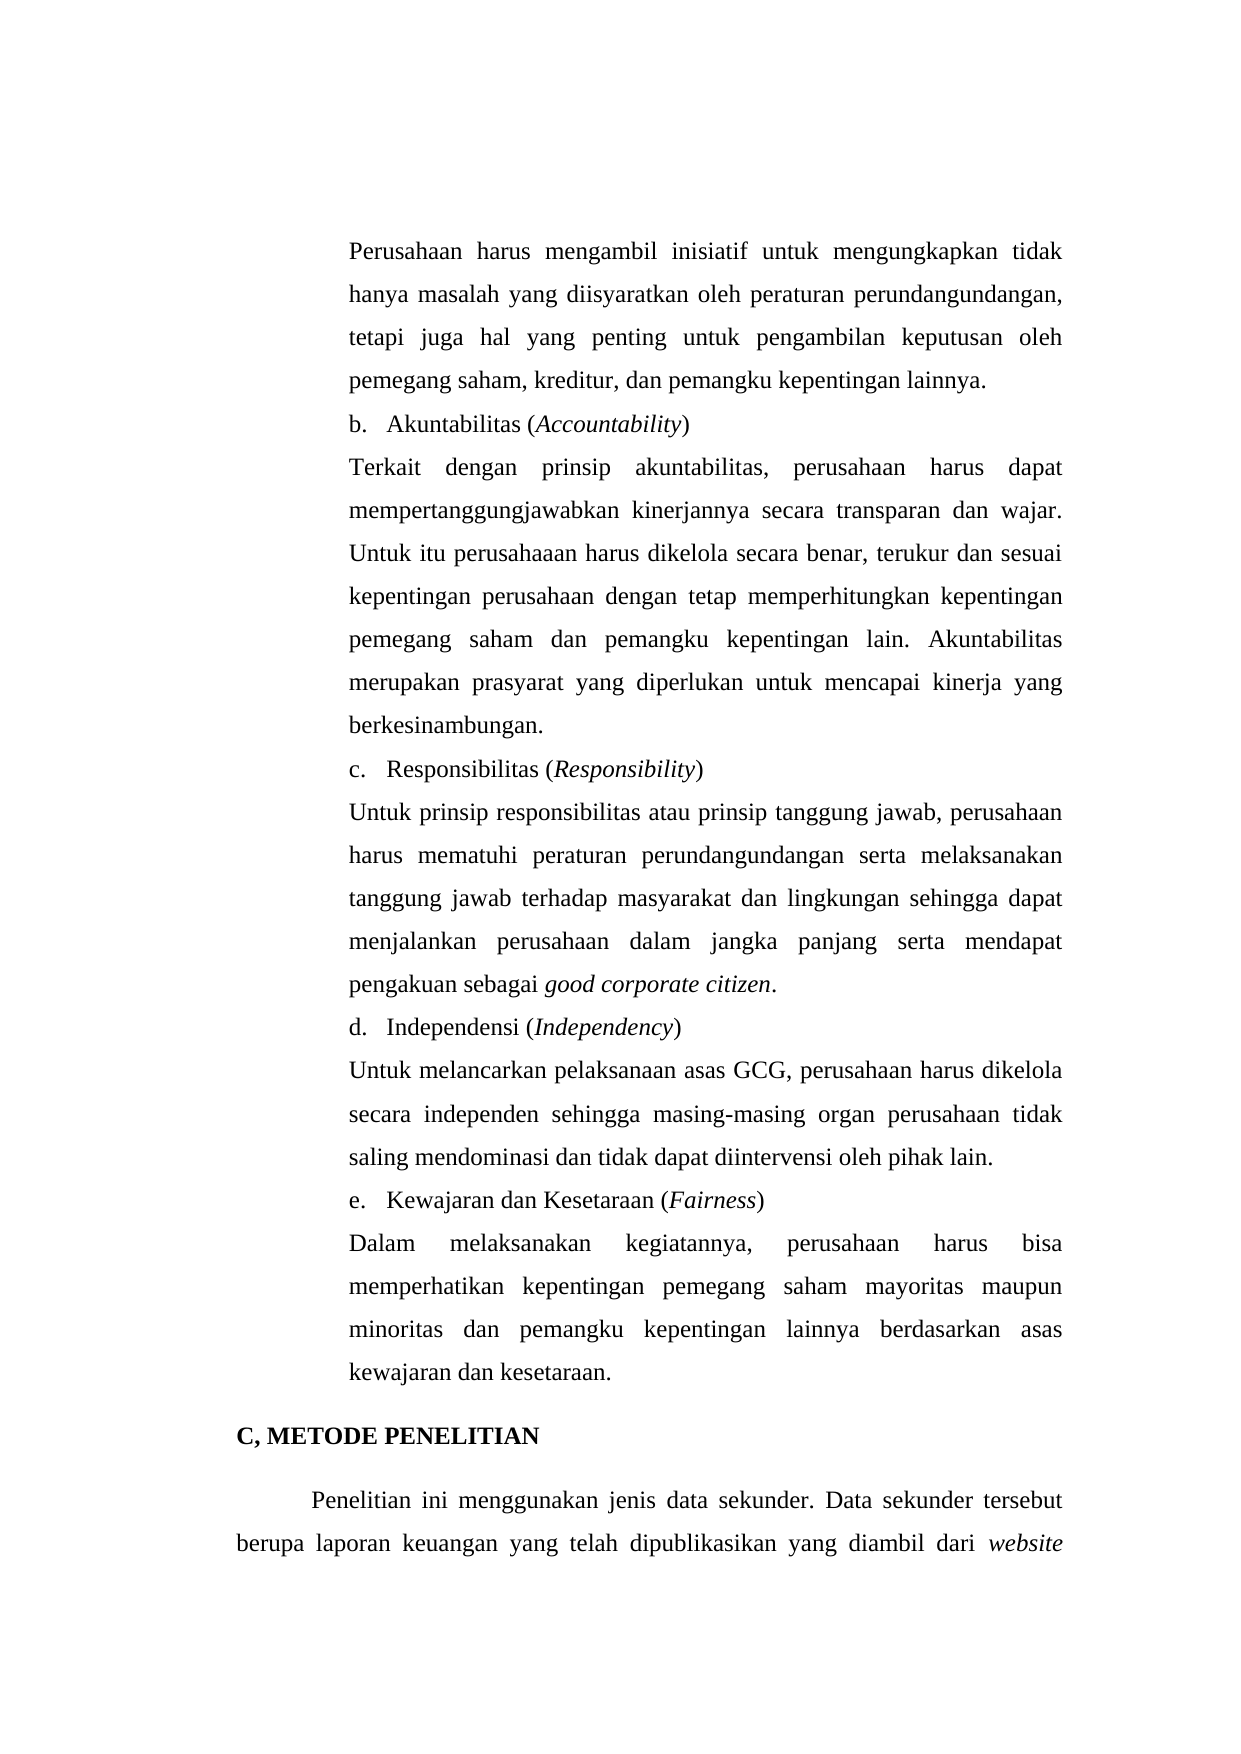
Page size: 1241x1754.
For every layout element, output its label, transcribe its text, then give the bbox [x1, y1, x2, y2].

list Kewajaran dan Kesetaraan (Fairness) [349, 1185, 1063, 1214]
list Independensi (Independency) [349, 1012, 1063, 1041]
list Akuntabilitas (Accountability) [349, 409, 1063, 437]
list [349, 236, 1063, 394]
list Terkait dengan prinsip akuntabilitas, perusahaan harus dapat mempertanggungjawabkan kinerjannya secara transparan dan wajar. Untuk itu perusahaaan harus dikelola secara benar, terukur dan sesuai kepentingan perusahaan dengan tetap memperhitungkan kepentingan pemegang saham dan pemangku kepentingan lain. Akuntabilitas merupakan prasyarat yang diperlukan untuk mencapai kinerja yang berkesinambungan. [349, 452, 1063, 739]
text C, METODE PENELITIAN [236, 1421, 1063, 1450]
list Untuk melancarkan pelaksanaan asas GCG, perusahaan harus dikelola secara independen sehingga masing-masing organ perusahaan tidak saling mendominasi dan tidak dapat diintervensi oleh pihak lain. [349, 1056, 1063, 1171]
list Untuk prinsip responsibilitas atau prinsip tanggung jawab, perusahaan harus mematuhi peraturan perundangundangan serta melaksanakan tanggung jawab terhadap masyarakat dan lingkungan sehingga dapat menjalankan perusahaan dalam jangka panjang serta mendapat pengakuan sebagai good corporate citizen. [349, 797, 1063, 998]
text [236, 1485, 1063, 1557]
list Dalam melaksanakan kegiatannya, perusahaan harus bisa memperhatikan kepentingan pemegang saham mayoritas maupun minoritas dan pemangku kepentingan lainnya berdasarkan asas kewajaran dan kesetaraan. [349, 1228, 1063, 1386]
list Responsibilitas (Responsibility) [349, 754, 1063, 782]
